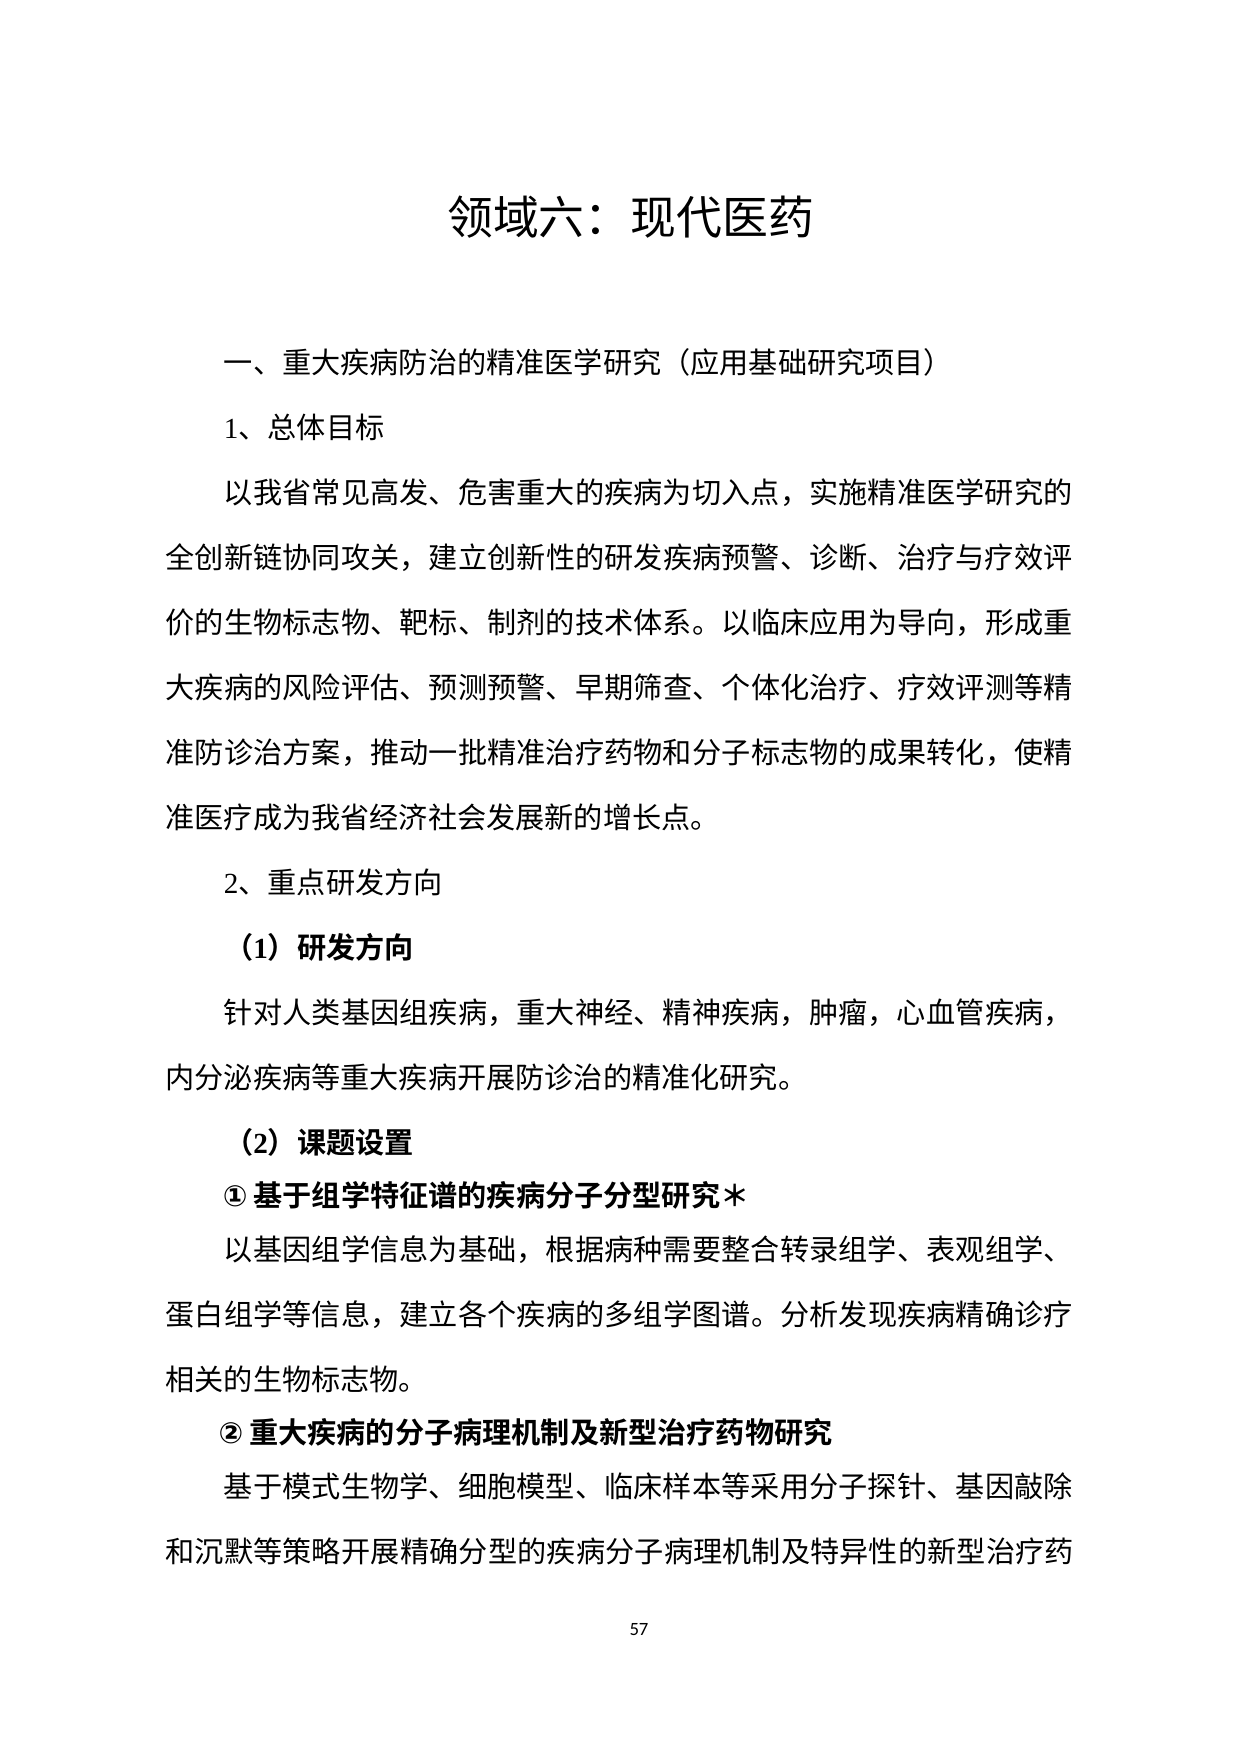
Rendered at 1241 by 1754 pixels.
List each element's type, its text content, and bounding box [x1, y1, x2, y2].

text 以我省常见高发、危害重大的疾病为切入点，实施精准医学研究的全创新链协同攻关，建立创新性的研发疾病预警、诊断、治疗与疗效评价的生物标志物、靶标、制剂的技术体系。以临床应用为导向，形成重大疾病的风险评估、预测预警、早期筛查、个体化治疗、疗效评测等精准防诊治方案，推动一批精准治疗药物和分子标志物的成果转化，使精准医疗成为我省经济社会发展新的增长点。 [165, 458, 1075, 848]
text 以基因组学信息为基础，根据病种需要整合转录组学、表观组学、蛋白组学等信息，建立各个疾病的多组学图谱。分析发现疾病精确诊疗相关的生物标志物。 [165, 1215, 1075, 1410]
text 2、重点研发方向 [165, 848, 1075, 913]
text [165, 1452, 1075, 1582]
text 领域六：现代医药 [165, 166, 1075, 263]
text （2）课题设置 [165, 1108, 1075, 1173]
text 针对人类基因组疾病，重大神经、精神疾病，肿瘤，心血管疾病，内分泌疾病等重大疾病开展防诊治的精准化研究。 [165, 978, 1075, 1108]
text ①基于组学特征谱的疾病分子分型研究＊ [165, 1173, 1075, 1215]
text 一、重大疾病防治的精准医学研究（应用基础研究项目） [165, 328, 1075, 393]
text 1、总体目标 [165, 393, 1075, 458]
text （1）研发方向 [165, 913, 1075, 978]
text ②重大疾病的分子病理机制及新型治疗药物研究 [165, 1410, 1075, 1452]
